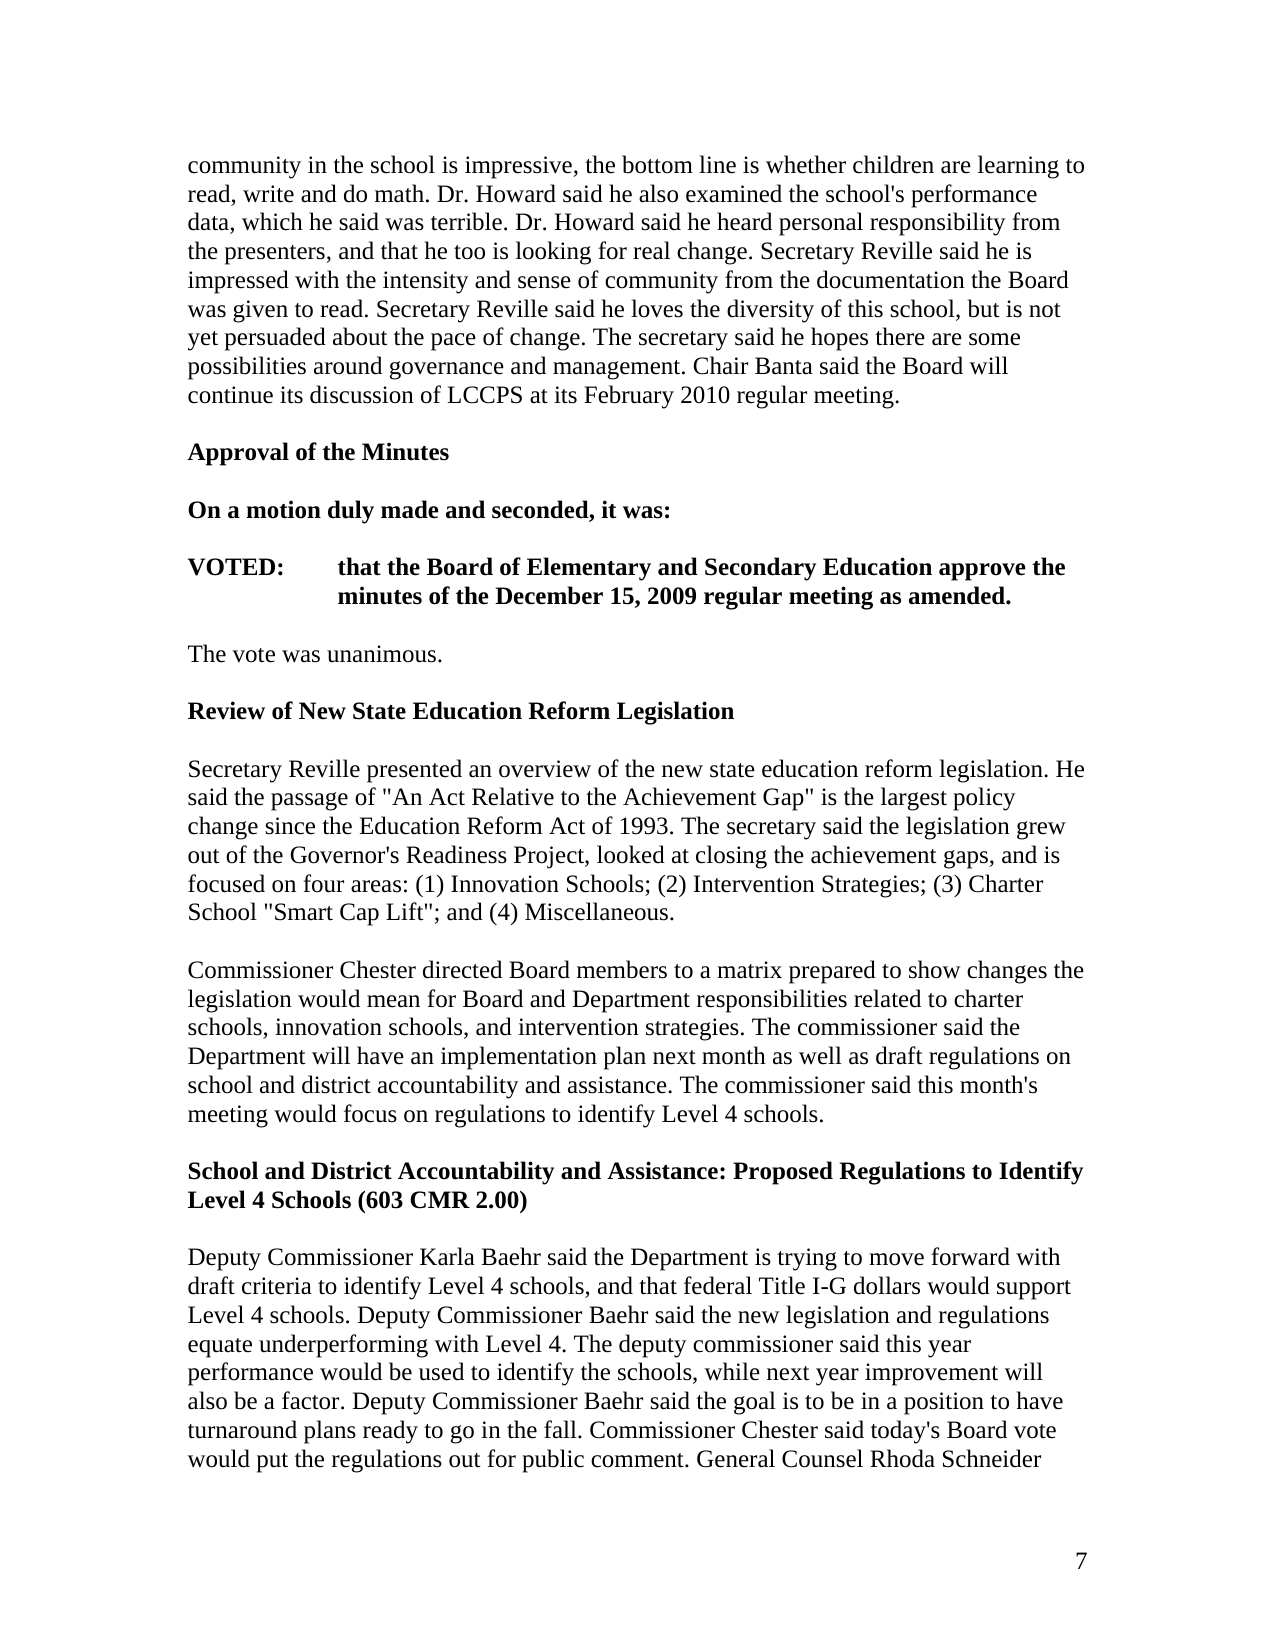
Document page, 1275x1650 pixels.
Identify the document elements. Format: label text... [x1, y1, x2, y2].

subtitle Approval of the Minutes [187, 437, 1087, 466]
text On a motion duly made and seconded, it was: [187, 495, 1087, 524]
title Secretary Reville presented an overview of the new state education reform legislation. He said the passage of "An Act Relative to the Gap" is the largest policy change since the Education Reform Act of 1993. The secretary said the legislation grew out of the Governor's Readiness Project, looked at closing the achievement gaps, and is focused on four areas: (1) Innovation Schools; (2) Intervention Strategies; (3) Charter School "Smart Cap Lift"; and (4) Miscellaneous. [187, 754, 1087, 926]
title Review of New State Education Reform Legislation [187, 696, 1087, 725]
title School and District Accountability and Assistance: Proposed Regulations to Identify Level 4 Schools (603 CMR 2.00) [187, 1156, 1087, 1214]
text VOTED: that the Board of Elementary and Secondary Education approve the minutes of the December 15, 2009 regular meeting as amended. [187, 552, 1087, 610]
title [187, 1242, 1087, 1472]
text The vote was unanimous. [187, 639, 1087, 667]
title Commissioner Chester directed Board members to a matrix prepared to show changes the legislation would mean for Board and Department responsibilities related to charter schools, innovation schools, and intervention strategies. The commissioner said the Department will have an implementation plan next month as well as draft regulations on school and district accountability and assistance. The commissioner said this month's meeting would focus on regulations to identify Level 4 schools. [187, 955, 1087, 1127]
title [187, 150, 1087, 409]
